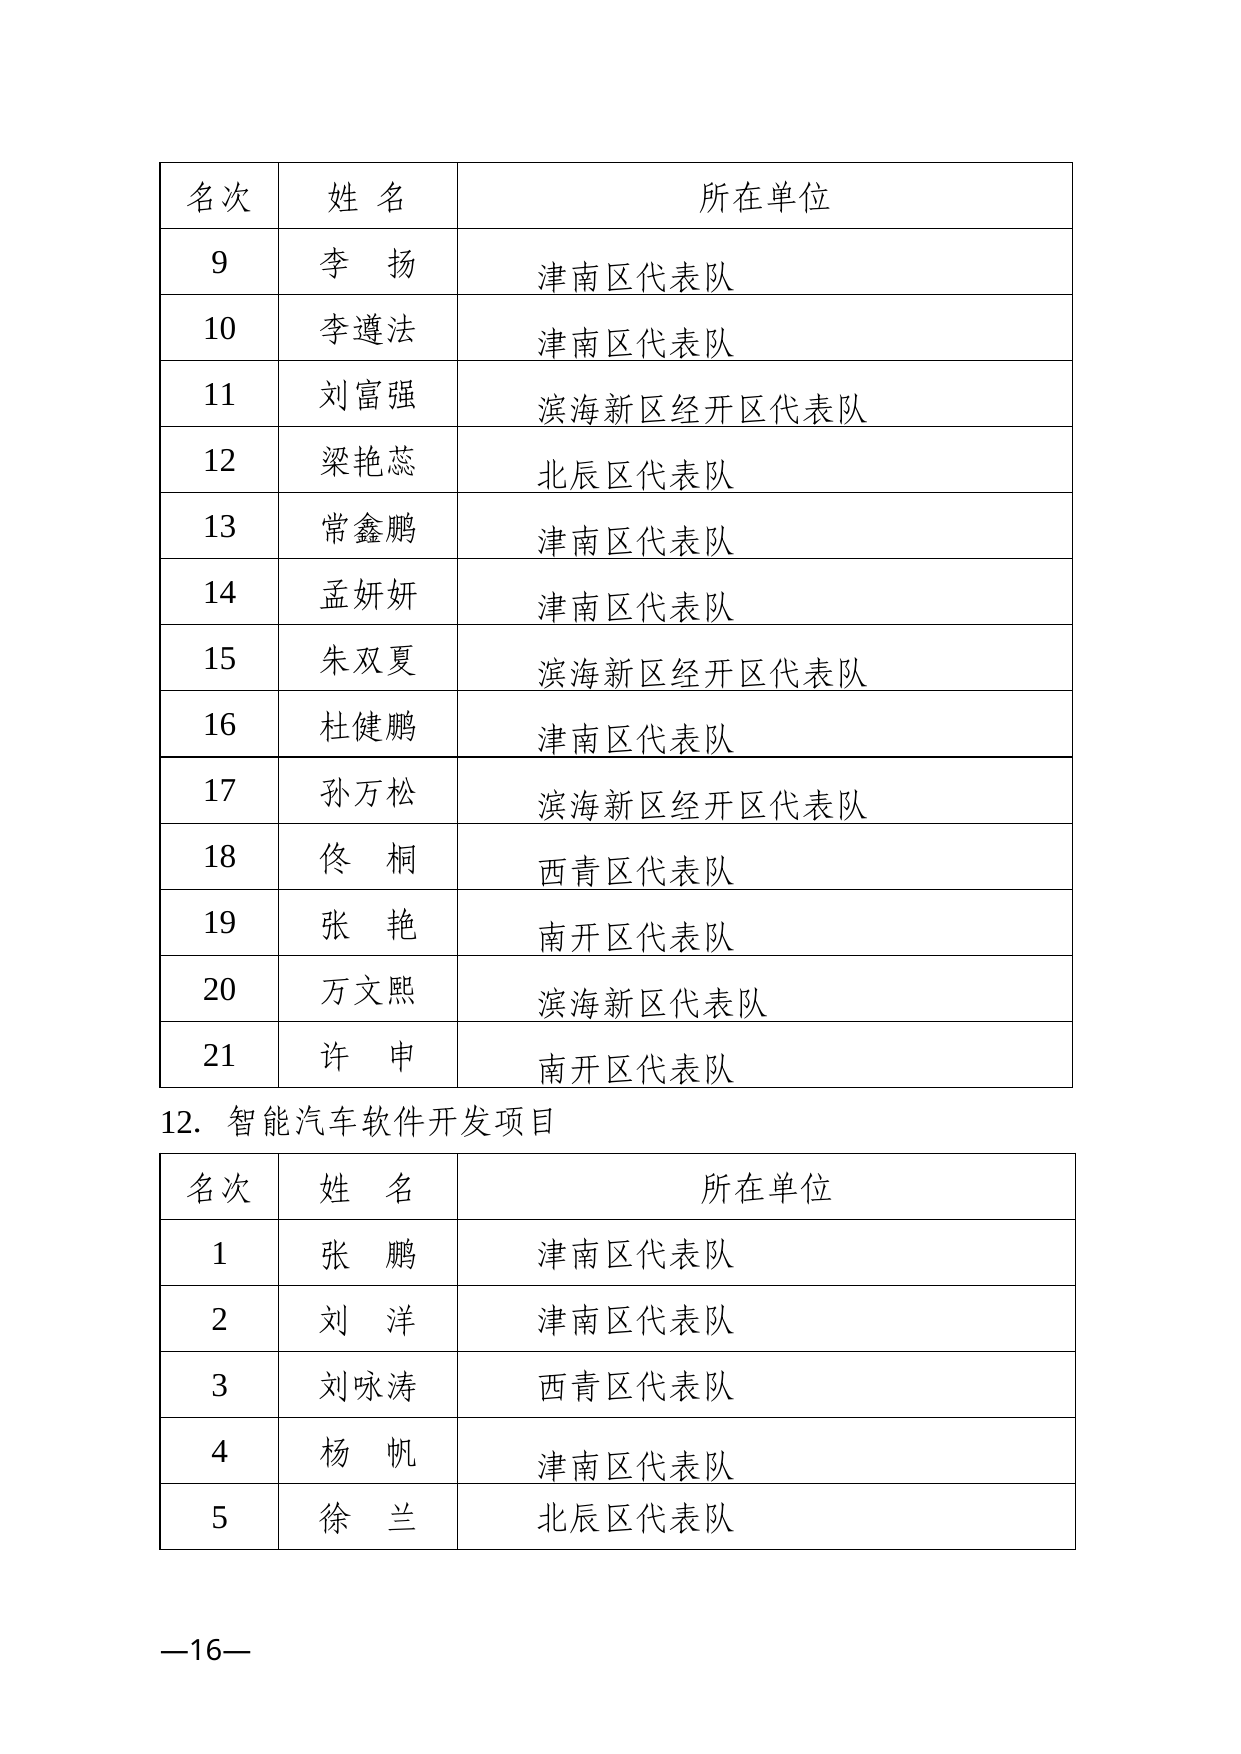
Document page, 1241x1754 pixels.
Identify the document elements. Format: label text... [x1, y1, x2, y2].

table_header 姓 名 [279, 1154, 457, 1219]
table_cell 5 [161, 1484, 278, 1549]
table_cell 12 [161, 427, 278, 492]
table_cell 14 [161, 559, 278, 624]
table_cell 西青区代表队 [458, 1352, 1075, 1417]
table_cell 朱双夏 [279, 625, 457, 690]
table_header 姓 名 [279, 163, 457, 228]
table_cell 1 [161, 1220, 278, 1285]
table_cell 刘咏涛 [279, 1352, 457, 1417]
table_cell 孙万松 [279, 758, 457, 822]
table_cell 北辰区代表队 [458, 427, 1072, 492]
table_cell 张 鹏 [279, 1220, 457, 1285]
table_header 所在单位 [458, 1154, 1075, 1219]
table_cell 刘 洋 [279, 1286, 457, 1351]
table_cell 9 [161, 229, 278, 294]
table_cell 佟 桐 [279, 824, 457, 888]
table_cell 20 [161, 956, 278, 1021]
table_cell 杜健鹏 [279, 691, 457, 756]
table_cell 南开区代表队 [458, 890, 1072, 954]
table_cell 滨海新区经开区代表队 [458, 758, 1072, 822]
table_cell 张 艳 [279, 890, 457, 954]
table_cell 4 [161, 1418, 278, 1483]
table_cell 西青区代表队 [458, 824, 1072, 888]
table_cell 刘富强 [279, 361, 457, 426]
table_cell 津南区代表队 [458, 691, 1072, 756]
table_cell 21 [161, 1022, 278, 1087]
table_cell 滨海新区代表队 [458, 956, 1072, 1021]
table_cell 北辰区代表队 [458, 1484, 1075, 1549]
table_cell 津南区代表队 [458, 1220, 1075, 1285]
table_cell 津南区代表队 [458, 1286, 1075, 1351]
table_cell 南开区代表队 [458, 1022, 1072, 1087]
table_cell 滨海新区经开区代表队 [458, 625, 1072, 690]
table_cell 16 [161, 691, 278, 756]
table_header 名次 [161, 1154, 278, 1219]
table_cell 2 [161, 1286, 278, 1351]
table_cell 孟妍妍 [279, 559, 457, 624]
table_cell 杨 帆 [279, 1418, 457, 1483]
table_cell 徐 兰 [279, 1484, 457, 1549]
table_cell 津南区代表队 [458, 1418, 1075, 1483]
text 12．智能汽车软件开发项目 [159, 1088, 1081, 1153]
table_cell 11 [161, 361, 278, 426]
table_cell 津南区代表队 [458, 559, 1072, 624]
table_cell 滨海新区经开区代表队 [458, 361, 1072, 426]
table_cell 18 [161, 824, 278, 888]
table_cell 李遵法 [279, 295, 457, 360]
table_cell 津南区代表队 [458, 493, 1072, 558]
table_cell 10 [161, 295, 278, 360]
table_header 名次 [161, 163, 278, 228]
table_cell 19 [161, 890, 278, 954]
table_cell 许 申 [279, 1022, 457, 1087]
table_cell 15 [161, 625, 278, 690]
table_cell 常鑫鹏 [279, 493, 457, 558]
table_cell 17 [161, 758, 278, 822]
table_cell 13 [161, 493, 278, 558]
table_cell 万文熙 [279, 956, 457, 1021]
table_cell 李 扬 [279, 229, 457, 294]
table_cell 津南区代表队 [458, 229, 1072, 294]
table_cell 津南区代表队 [458, 295, 1072, 360]
table_cell 3 [161, 1352, 278, 1417]
table_header 所在单位 [458, 163, 1072, 228]
table_cell 梁艳蕊 [279, 427, 457, 492]
